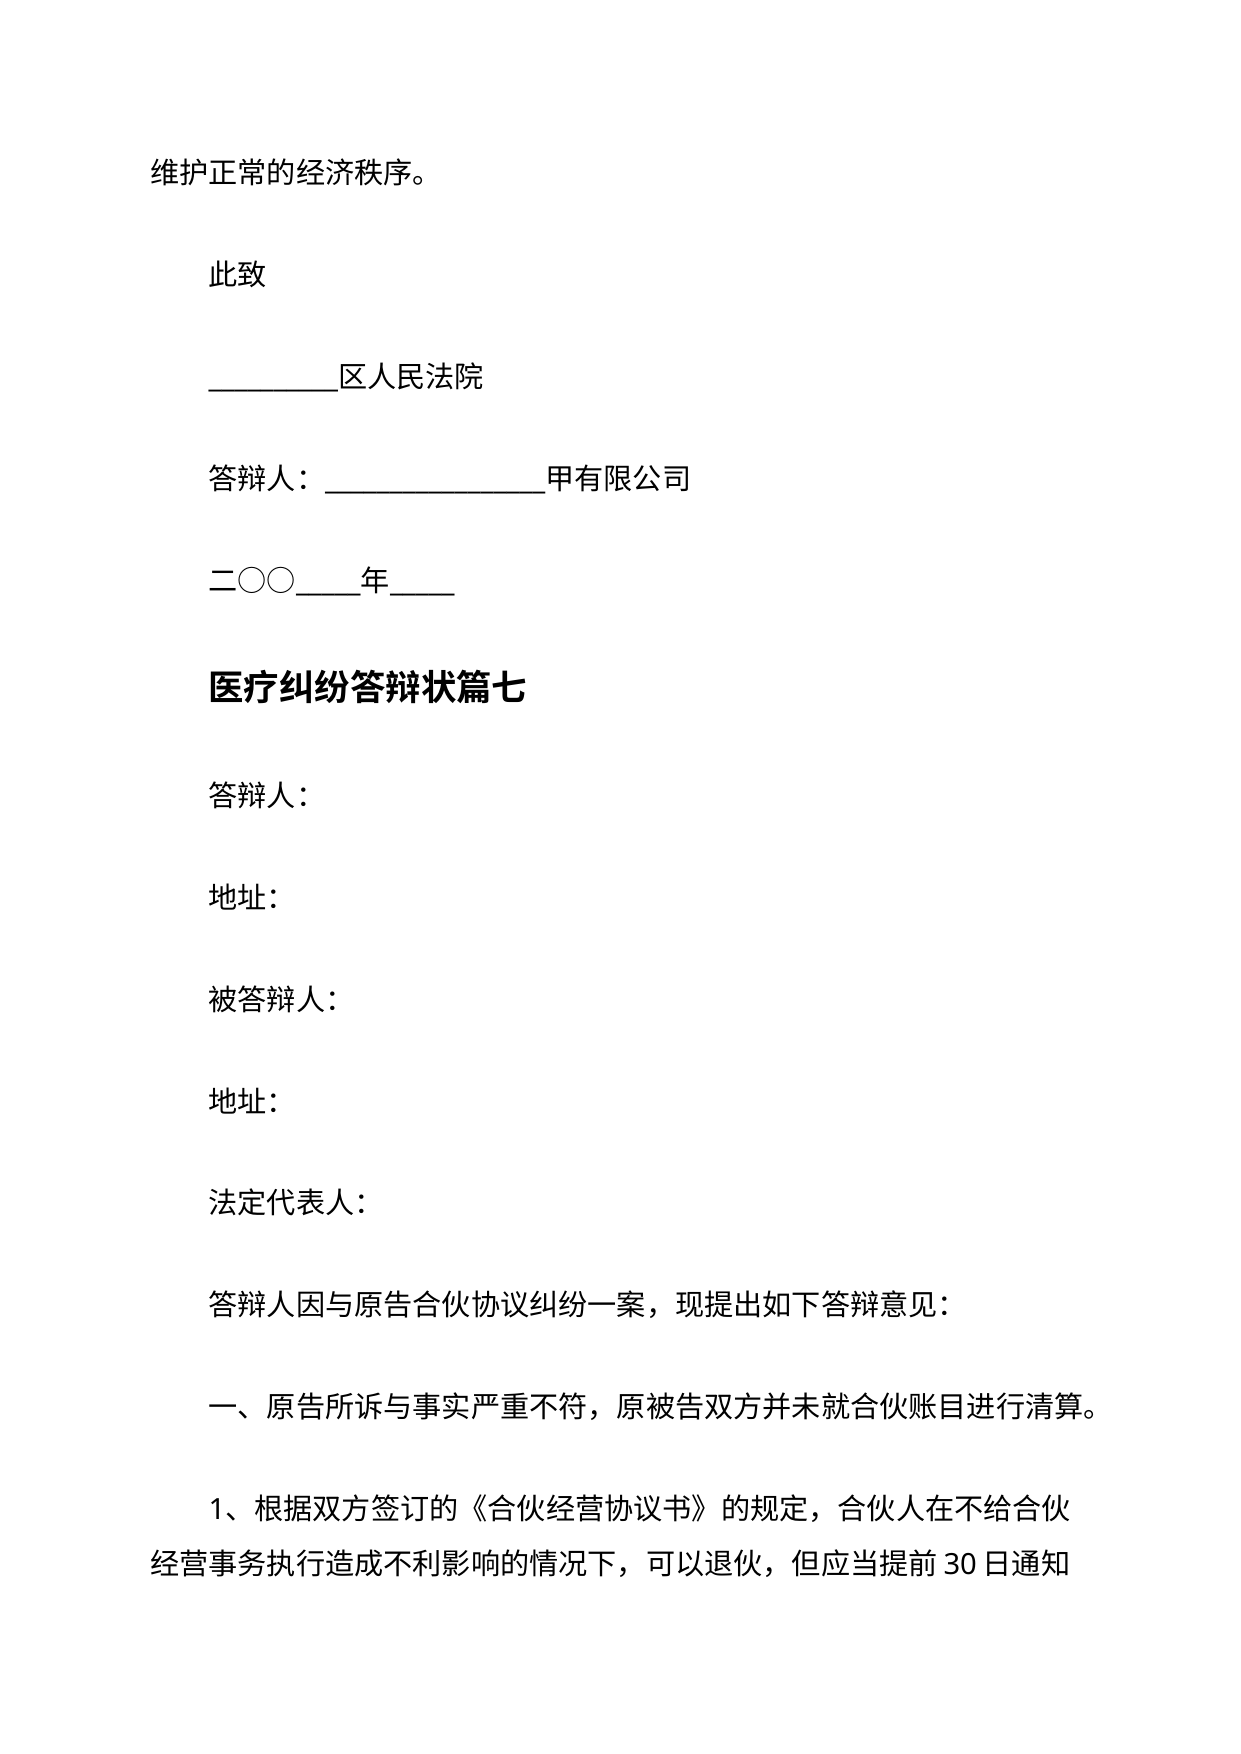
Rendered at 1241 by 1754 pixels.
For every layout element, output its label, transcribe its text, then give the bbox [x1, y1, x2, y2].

text 地址： [150, 1078, 1090, 1121]
text 答辩人： [150, 773, 1090, 815]
text 地址： [150, 875, 1090, 917]
text 法定代表人： [150, 1180, 1090, 1222]
text 答辩人：_________________甲有限公司 [150, 456, 1090, 498]
text 医疗纠纷答辩状篇七 [150, 659, 1090, 711]
text 被答辩人： [150, 976, 1090, 1019]
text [150, 1485, 1090, 1583]
text 一、原告所诉与事实严重不符，原被告双方并未就合伙账目进行清算。 [150, 1383, 1090, 1426]
text 二○○_____年_____ [150, 557, 1090, 600]
text __________区人民法院 [150, 353, 1090, 396]
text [150, 150, 1090, 192]
text 此致 [150, 252, 1090, 294]
text 答辩人因与原告合伙协议纠纷一案，现提出如下答辩意见： [150, 1282, 1090, 1324]
